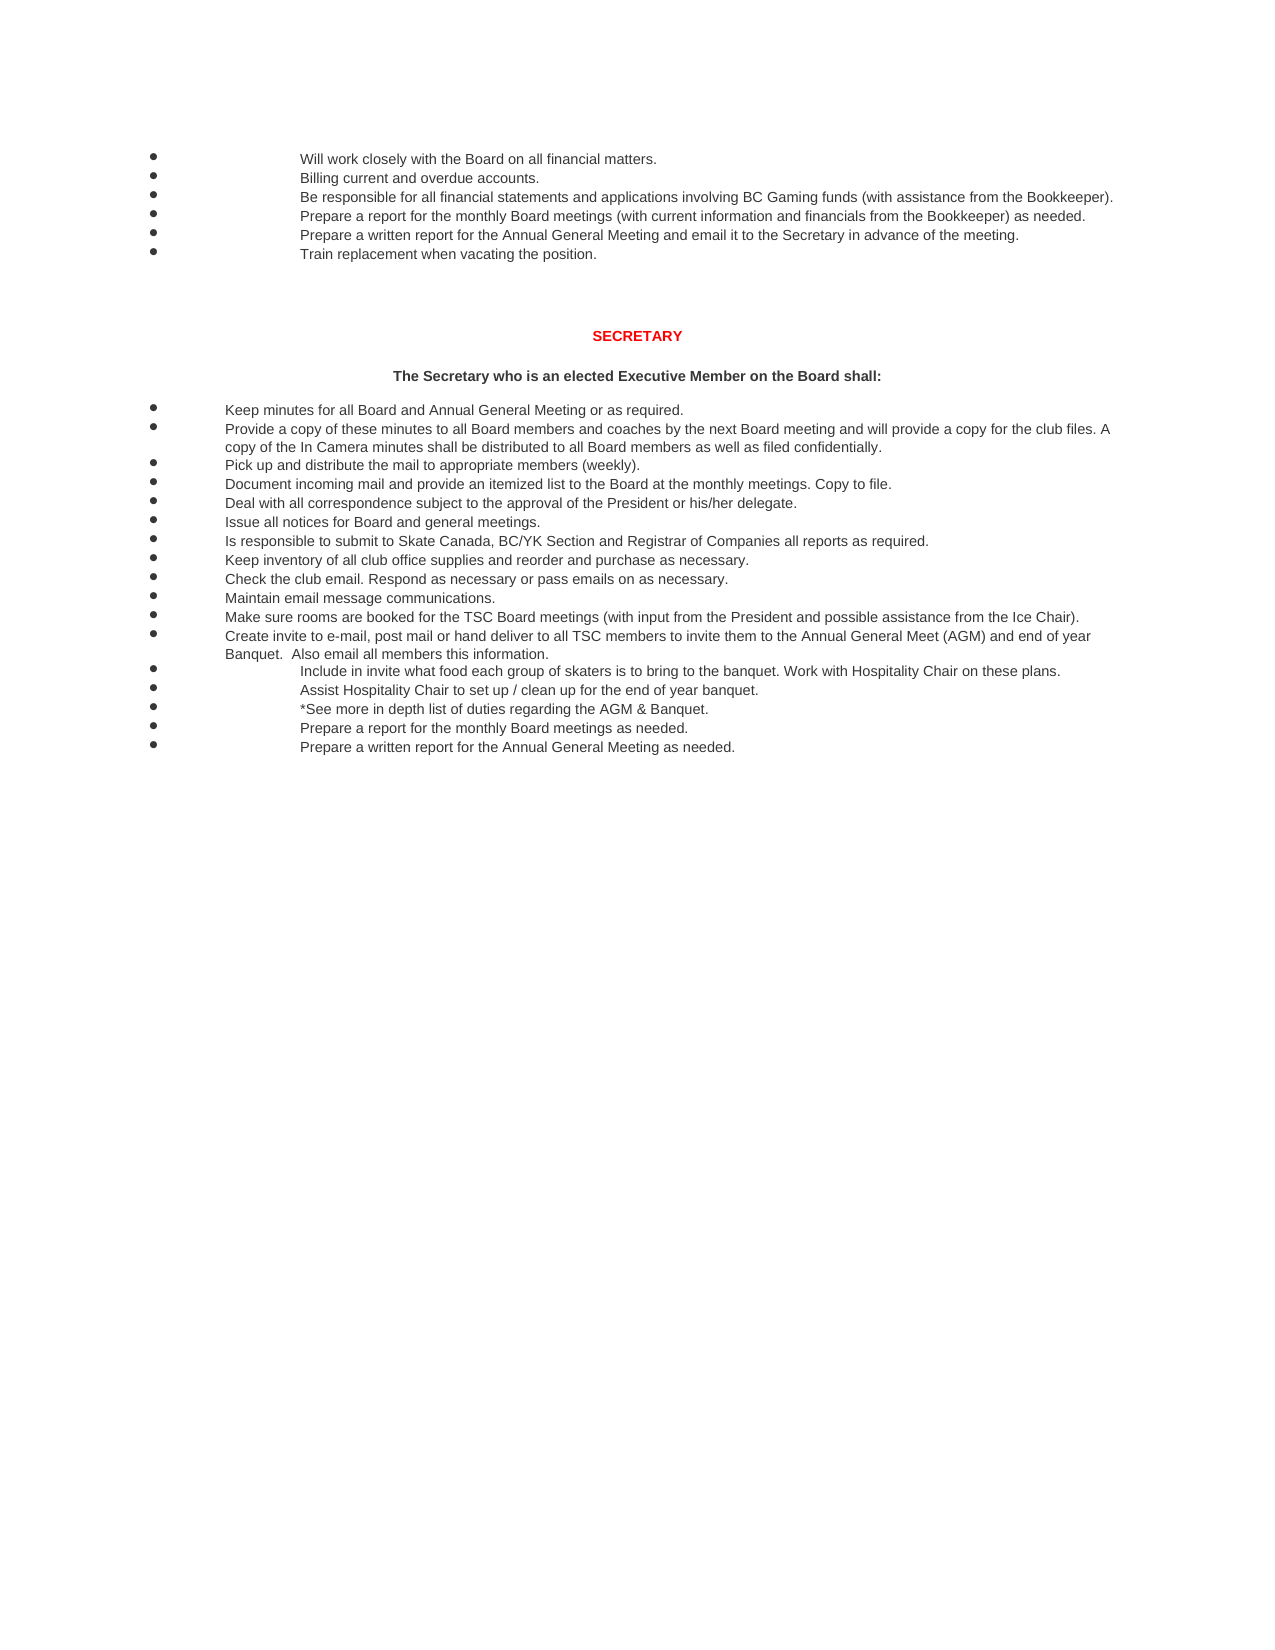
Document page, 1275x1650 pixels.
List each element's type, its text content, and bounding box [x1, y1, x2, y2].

list Issue all notices for Board and general meetings. [150, 513, 1125, 532]
list Pick up and distribute the mail to appropriate members (weekly). [150, 456, 1125, 475]
list *See more in depth list of duties regarding the AGM & Banquet. [150, 700, 1125, 719]
list Deal with all correspondence subject to the approval of the President or his/her delegate. [150, 494, 1125, 513]
list Provide a copy of these minutes to all Board members and coaches by the next Board meeting and will provide a copy for the club files. A copy of the In Camera minutes shall be distributed to all Board members as well as filed confidentially. [150, 420, 1125, 456]
list Will work closely with the Board on all financial matters. [150, 150, 1125, 169]
list Make sure rooms are booked for the TSC Board meetings (with input from the President and possible assistance from the Ice Chair). [150, 607, 1125, 626]
list Keep inventory of all club office supplies and reorder and purchase as necessary. [150, 551, 1125, 569]
list Document incoming mail and provide an itemized list to the Board at the monthly meetings. Copy to file. [150, 475, 1125, 494]
list Train replacement when vacating the position. [150, 245, 1125, 264]
list Check the club email. Respond as necessary or pass emails on as necessary. [150, 569, 1125, 588]
list Create invite to e-mail, post mail or hand deliver to all TSC members to invite them to the Annual General Meet (AGM) and end of year Banquet. Also email all members this information. [150, 626, 1125, 662]
text The Secretary who is an elected Executive Member on the Board shall: [150, 368, 1125, 384]
list Keep minutes for all Board and Annual General Meeting or as required. [150, 401, 1125, 420]
list Prepare a report for the monthly Board meetings as needed. [150, 719, 1125, 738]
list Is responsible to submit to Skate Canada, BC/YK Section and Registrar of Companies all reports as required. [150, 532, 1125, 551]
list Assist Hospitality Chair to set up / clean up for the end of year banquet. [150, 681, 1125, 700]
list Prepare a written report for the Annual General Meeting and email it to the Secretary in advance of the meeting. [150, 226, 1125, 245]
list Be responsible for all financial statements and applications involving BC Gaming funds (with assistance from the Bookkeeper). [150, 188, 1125, 207]
list Prepare a written report for the Annual General Meeting as needed. [150, 738, 1125, 757]
list Billing current and overdue accounts. [150, 169, 1125, 188]
list Maintain email message communications. [150, 588, 1125, 607]
text SECRETARY [150, 327, 1125, 344]
list Prepare a report for the monthly Board meetings (with current information and financials from the Bookkeeper) as needed. [150, 207, 1125, 226]
list Include in invite what food each group of skaters is to bring to the banquet. Work with Hospitality Chair on these plans. [150, 662, 1125, 681]
